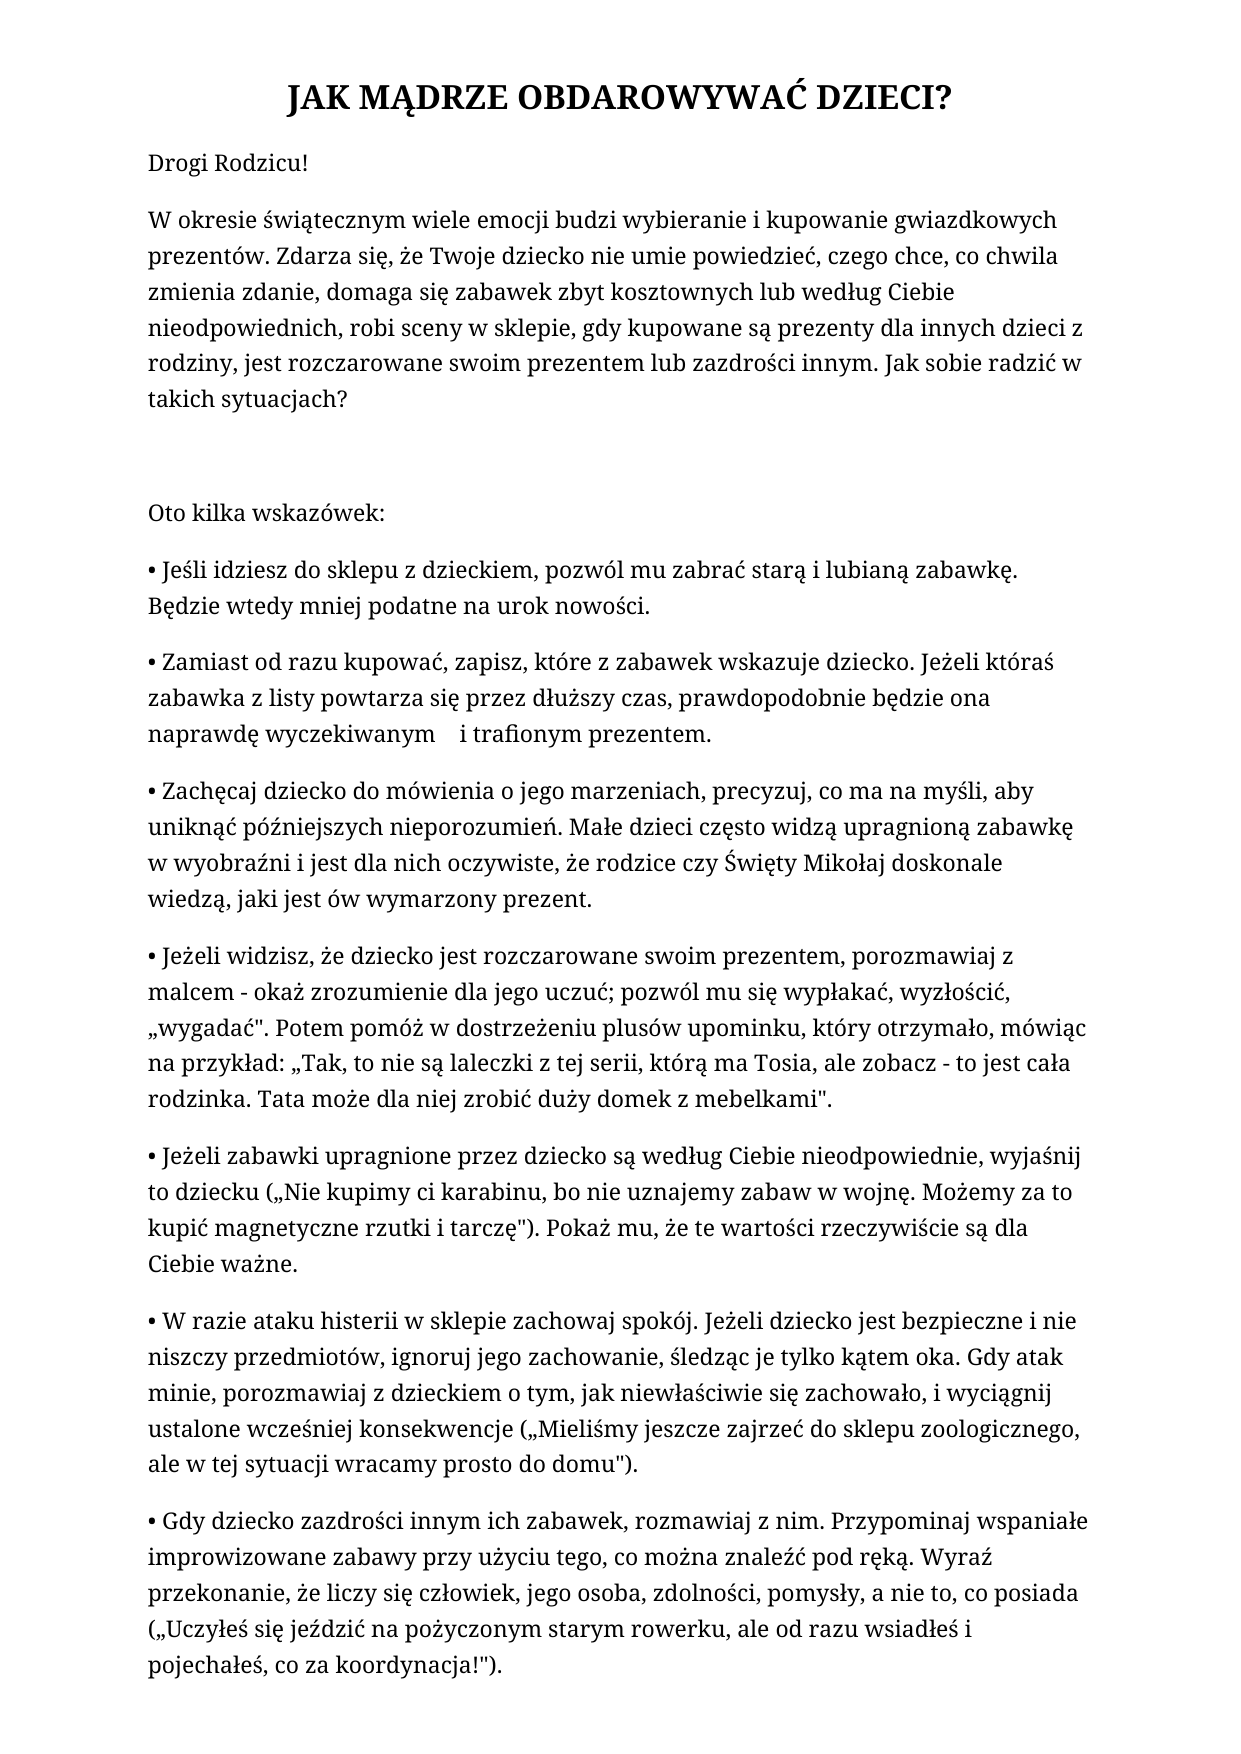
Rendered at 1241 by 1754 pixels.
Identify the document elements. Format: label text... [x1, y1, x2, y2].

text JAK MĄDRZE OBDAROWYWAĆ DZIECI? [148, 74, 1093, 119]
text • Jeśli idziesz do sklepu z dzieckiem, pozwól mu zabrać starą i lubianą zabawkę. Będzie wtedy mniej podatne na urok nowości. [148, 554, 1093, 621]
text W okresie świątecznym wiele emocji budzi wybieranie i kupowanie gwiazdkowych prezentów. Zdarza się, że Twoje dziecko nie umie powiedzieć, czego chce, co chwila zmienia zdanie, domaga się zabawek zbyt kosztownych lub według Ciebie nieodpowiednich, robi sceny w sklepie, gdy kupowane są prezenty dla innych dzieci z rodziny, jest rozczarowane swoim prezentem lub zazdrości innym. Jak sobie radzić w takich sytuacjach? [148, 204, 1093, 414]
text • Jeżeli widzisz, że dziecko jest rozczarowane swoim prezentem, porozmawiaj z malcem - okaż zrozumienie dla jego uczuć; pozwól mu się wypłakać, wyzłościć, „wygadać". Potem pomóż w dostrzeżeniu plusów upominku, który otrzymało, mówiąc na przykład: „Tak, to nie są laleczki z tej serii, którą ma Tosia, ale zobacz - to jest cała rodzinka. Tata może dla niej zrobić duży domek z mebelkami". [148, 939, 1093, 1114]
text • Jeżeli zabawki upragnione przez dziecko są według Ciebie nieodpowiednie, wyjaśnij to dziecku („Nie kupimy ci karabinu, bo nie uznajemy zabaw w wojnę. Możemy za to kupić magnetyczne rzutki i tarczę"). Pokaż mu, że te wartości rzeczywiście są dla Ciebie ważne. [148, 1140, 1093, 1279]
text • Zamiast od razu kupować, zapisz, które z zabawek wskazuje dziecko. Jeżeli któraś zabawka z listy powtarza się przez dłuższy czas, prawdopodobnie będzie ona naprawdę wyczekiwanym i trafionym prezentem. [148, 646, 1093, 749]
text Oto kilka wskazówek: [148, 497, 1093, 528]
text • Gdy dziecko zazdrości innym ich zabawek, rozmawiaj z nim. Przypominaj wspaniałe improwizowane zabawy przy użyciu tego, co można znaleźć pod ręką. Wyraź przekonanie, że liczy się człowiek, jego osoba, zdolności, pomysły, a nie to, co posiada („Uczyłeś się jeździć na pożyczonym starym rowerku, ale od razu wsiadłeś i pojechałeś, co za koordynacja!"). [148, 1505, 1093, 1680]
text Drogi Rodzicu! [148, 147, 1093, 178]
text • Zachęcaj dziecko do mówienia o jego marzeniach, precyzuj, co ma na myśli, aby uniknąć późniejszych nieporozumień. Małe dzieci często widzą upragnioną zabawkę w wyobraźni i jest dla nich oczywiste, że rodzice czy Święty Mikołaj doskonale wiedzą, jaki jest ów wymarzony prezent. [148, 775, 1093, 914]
text • W razie ataku histerii w sklepie zachowaj spokój. Jeżeli dziecko jest bezpieczne i nie niszczy przedmiotów, ignoruj jego zachowanie, śledząc je tylko kątem oka. Gdy atak minie, porozmawiaj z dzieckiem o tym, jak niewłaściwie się zachowało, i wyciągnij ustalone wcześniej konsekwencje („Mieliśmy jeszcze zajrzeć do sklepu zoologicznego, ale w tej sytuacji wracamy prosto do domu"). [148, 1305, 1093, 1480]
